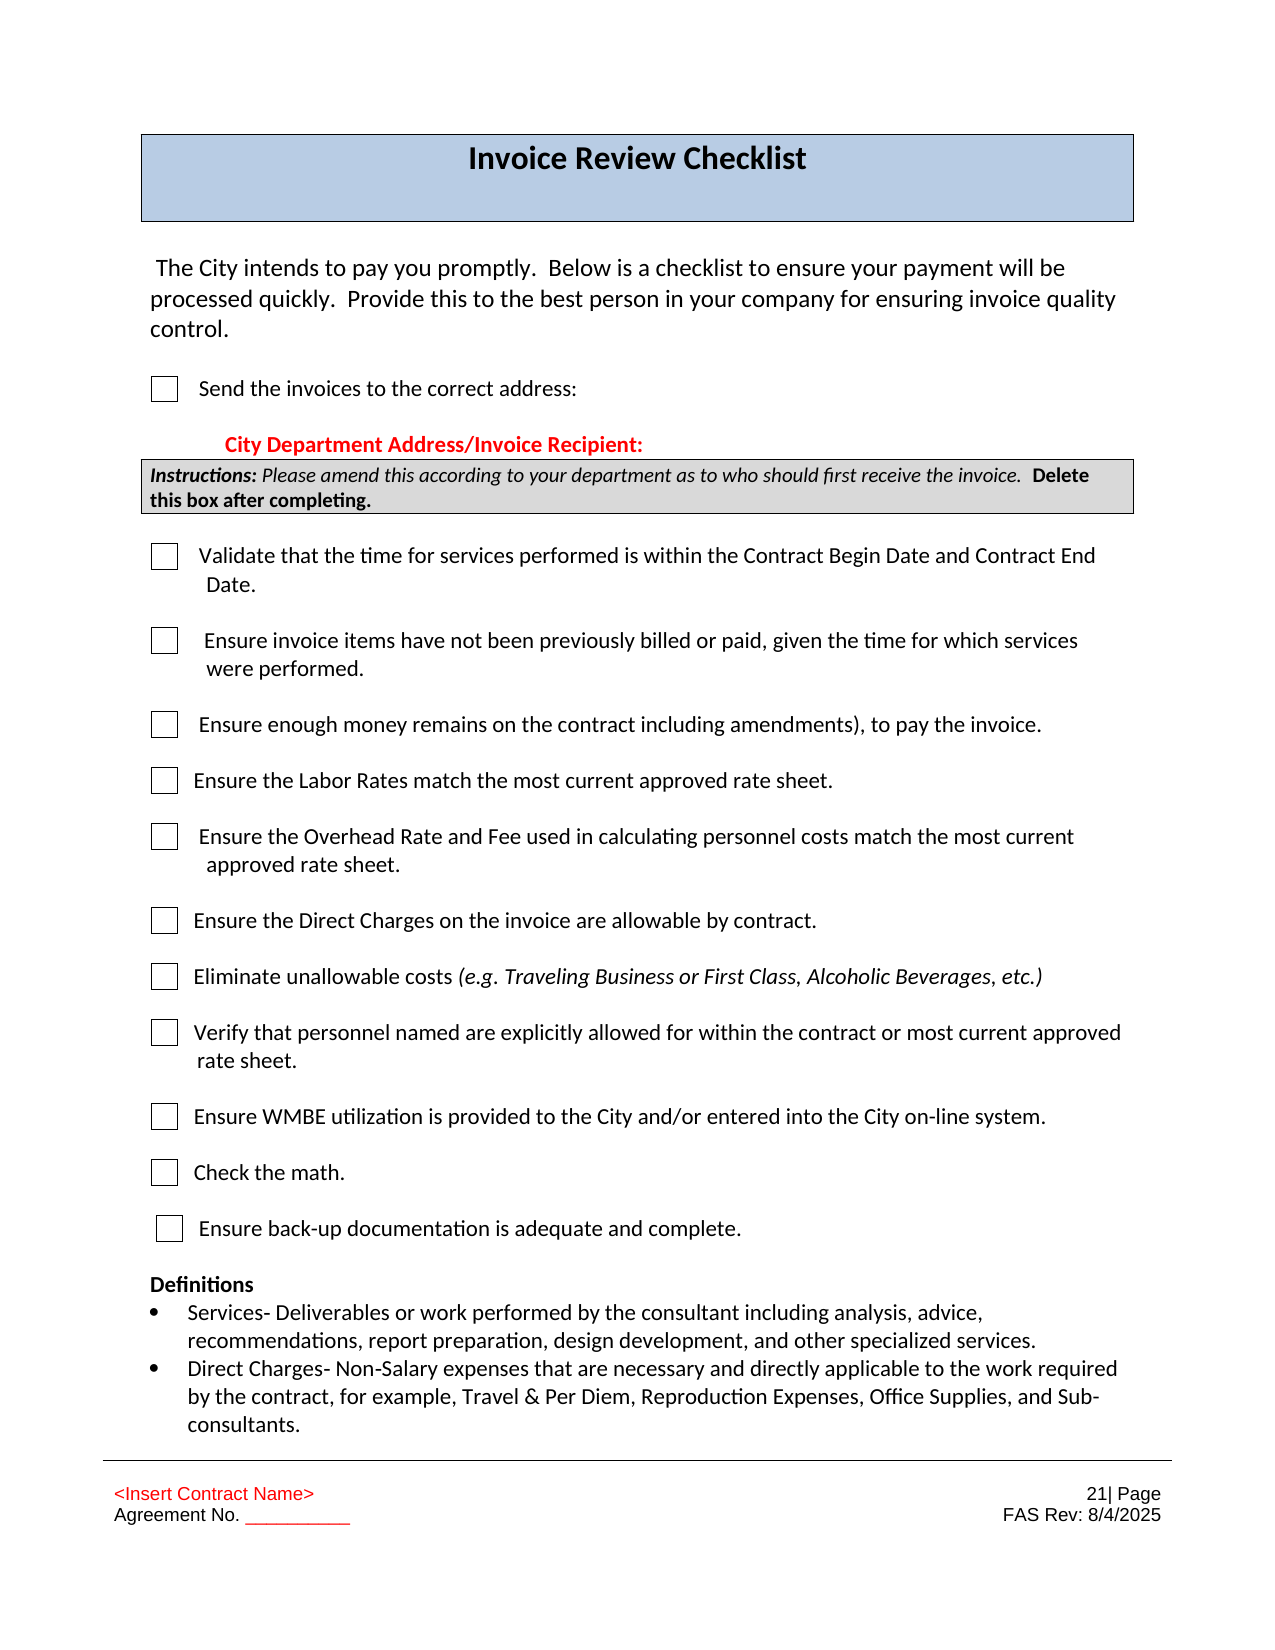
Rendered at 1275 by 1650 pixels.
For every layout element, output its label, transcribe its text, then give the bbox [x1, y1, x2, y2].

text Definitions [150, 1270, 1125, 1298]
text City Department Address/Invoice Recipient: [225, 431, 1125, 459]
text Ensure the Overhead Rate and Fee used in calculating personnel costs match the most current approved rate sheet. [150, 822, 1125, 878]
text Ensure the Direct Charges on the invoice are allowable by contract. [150, 906, 1125, 934]
text Verify that personnel named are explicitly allowed for within the contract or most current approved rate sheet. [150, 1018, 1125, 1074]
text Ensure back-up documentation is adequate and complete. [150, 1214, 1125, 1242]
text The City intends to pay you promptly. Below is a checklist to ensure your payment will be processed quickly. Provide this to the best person in your company for ensuring invoice quality control. [150, 252, 1125, 344]
text Ensure WMBE utilization is provided to the City and/or entered into the City on-line system. [150, 1102, 1125, 1130]
text Instructions: Please amend this according to your department as to who should first receive the invoice. Delete this box after completing. [142, 460, 1133, 513]
text Ensure enough money remains on the contract including amendments), to pay the invoice. [150, 710, 1125, 738]
text Send the invoices to the correct address: [150, 374, 1125, 403]
text Ensure the Labor Rates match the most current approved rate sheet. [150, 766, 1125, 794]
text Invoice Review Checklist [142, 135, 1133, 175]
text Eliminate unallowable costs (e.g. Traveling Business or First Class, Alcoholic Beverages, etc.) [150, 962, 1125, 990]
list Direct Charges‐ Non‐Salary expenses that are necessary and directly applicable to the work required by the contract, for example, Travel & Per Diem, Reproduction Expenses, Office Supplies, and Sub-consultants. [150, 1354, 1125, 1438]
list Services‐ Deliverables or work performed by the consultant including analysis, advice, recommendations, report preparation, design development, and other specialized services. [150, 1298, 1125, 1354]
text Check the math. [150, 1158, 1125, 1186]
text Ensure invoice items have not been previously billed or paid, given the time for which services were performed. [150, 626, 1125, 682]
text Validate that the time for services performed is within the Contract Begin Date and Contract End Date. [150, 542, 1125, 598]
